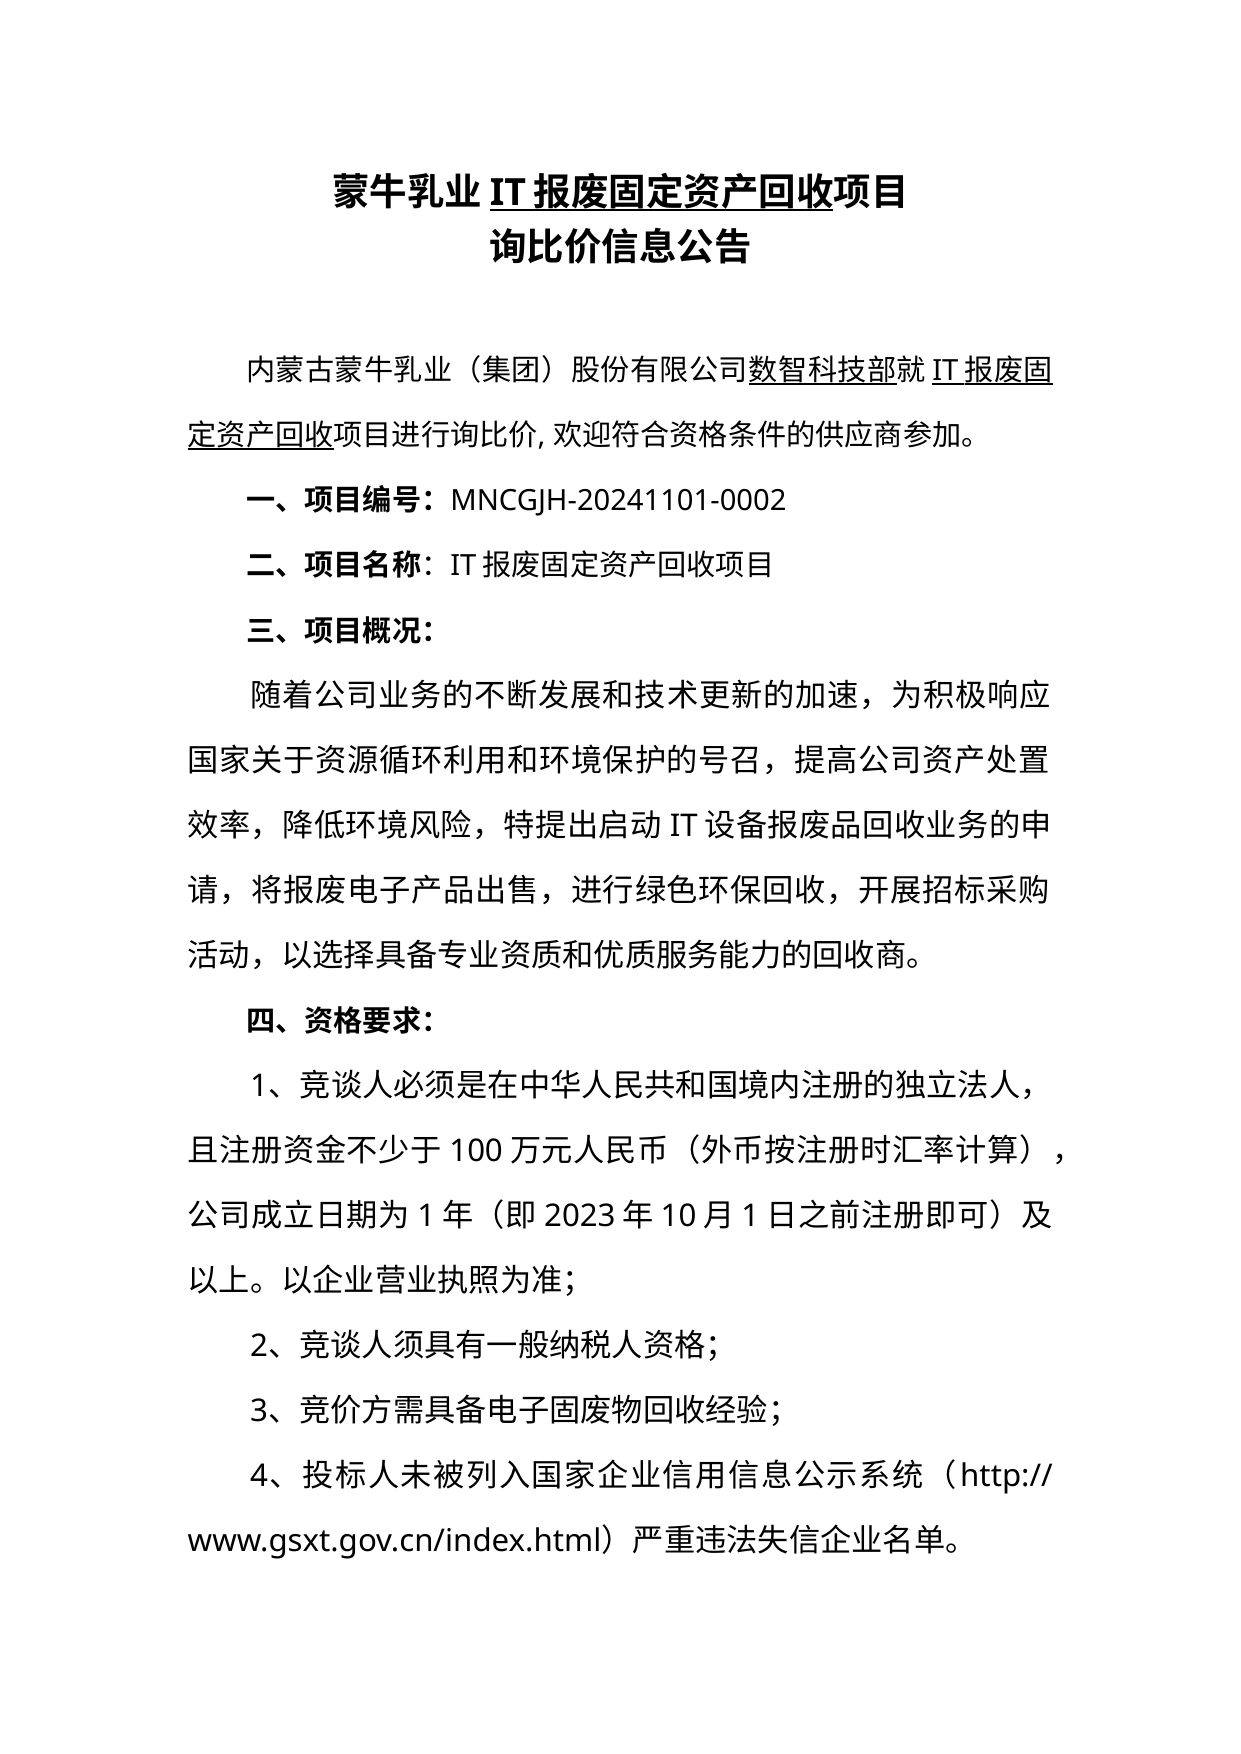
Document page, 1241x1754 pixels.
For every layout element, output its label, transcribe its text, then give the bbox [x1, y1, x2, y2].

text 一、项目编号：MNCGJH-20241101-0002 [187, 466, 1053, 531]
text 二、项目名称：IT报废固定资产回收项目 [187, 531, 1053, 596]
list 2、竞谈人须具有一般纳税人资格； [187, 1311, 1053, 1376]
text 随着公司业务的不断发展和技术更新的加速，为积极响应国家关于资源循环利用和环境保护的号召，提高公司资产处置效率，降低环境风险，特提出启动IT设备报废品回收业务的申请，将报废电子产品出售，进行绿色环保回收，开展招标采购活动，以选择具备专业资质和优质服务能力的回收商。 [187, 661, 1053, 986]
text 三、项目概况： [187, 596, 1053, 661]
list 3、竞价方需具备电子固废物回收经验； [187, 1376, 1053, 1441]
text 内蒙古蒙牛乳业（集团）股份有限公司数智科技部就IT报废固定资产回收项目进行询比价, 欢迎符合资格条件的供应商参加。 [187, 336, 1053, 466]
text 询比价信息公告 [187, 216, 1053, 271]
list 1、竞谈人必须是在中华人民共和国境内注册的独立法人，且注册资金不少于100万元人民币（外币按注册时汇率计算），公司成立日期为1年（即2023年10月1日之前注册即可）及以上。以企业营业执照为准； [187, 1051, 1053, 1311]
text 四、资格要求： [187, 986, 1053, 1051]
text 蒙牛乳业IT报废固定资产回收项目 [187, 162, 1053, 216]
list 4、投标人未被列入国家企业信用信息公示系统（http://www.gsxt.gov.cn/index.html）严重违法失信企业名单。 [187, 1441, 1053, 1571]
